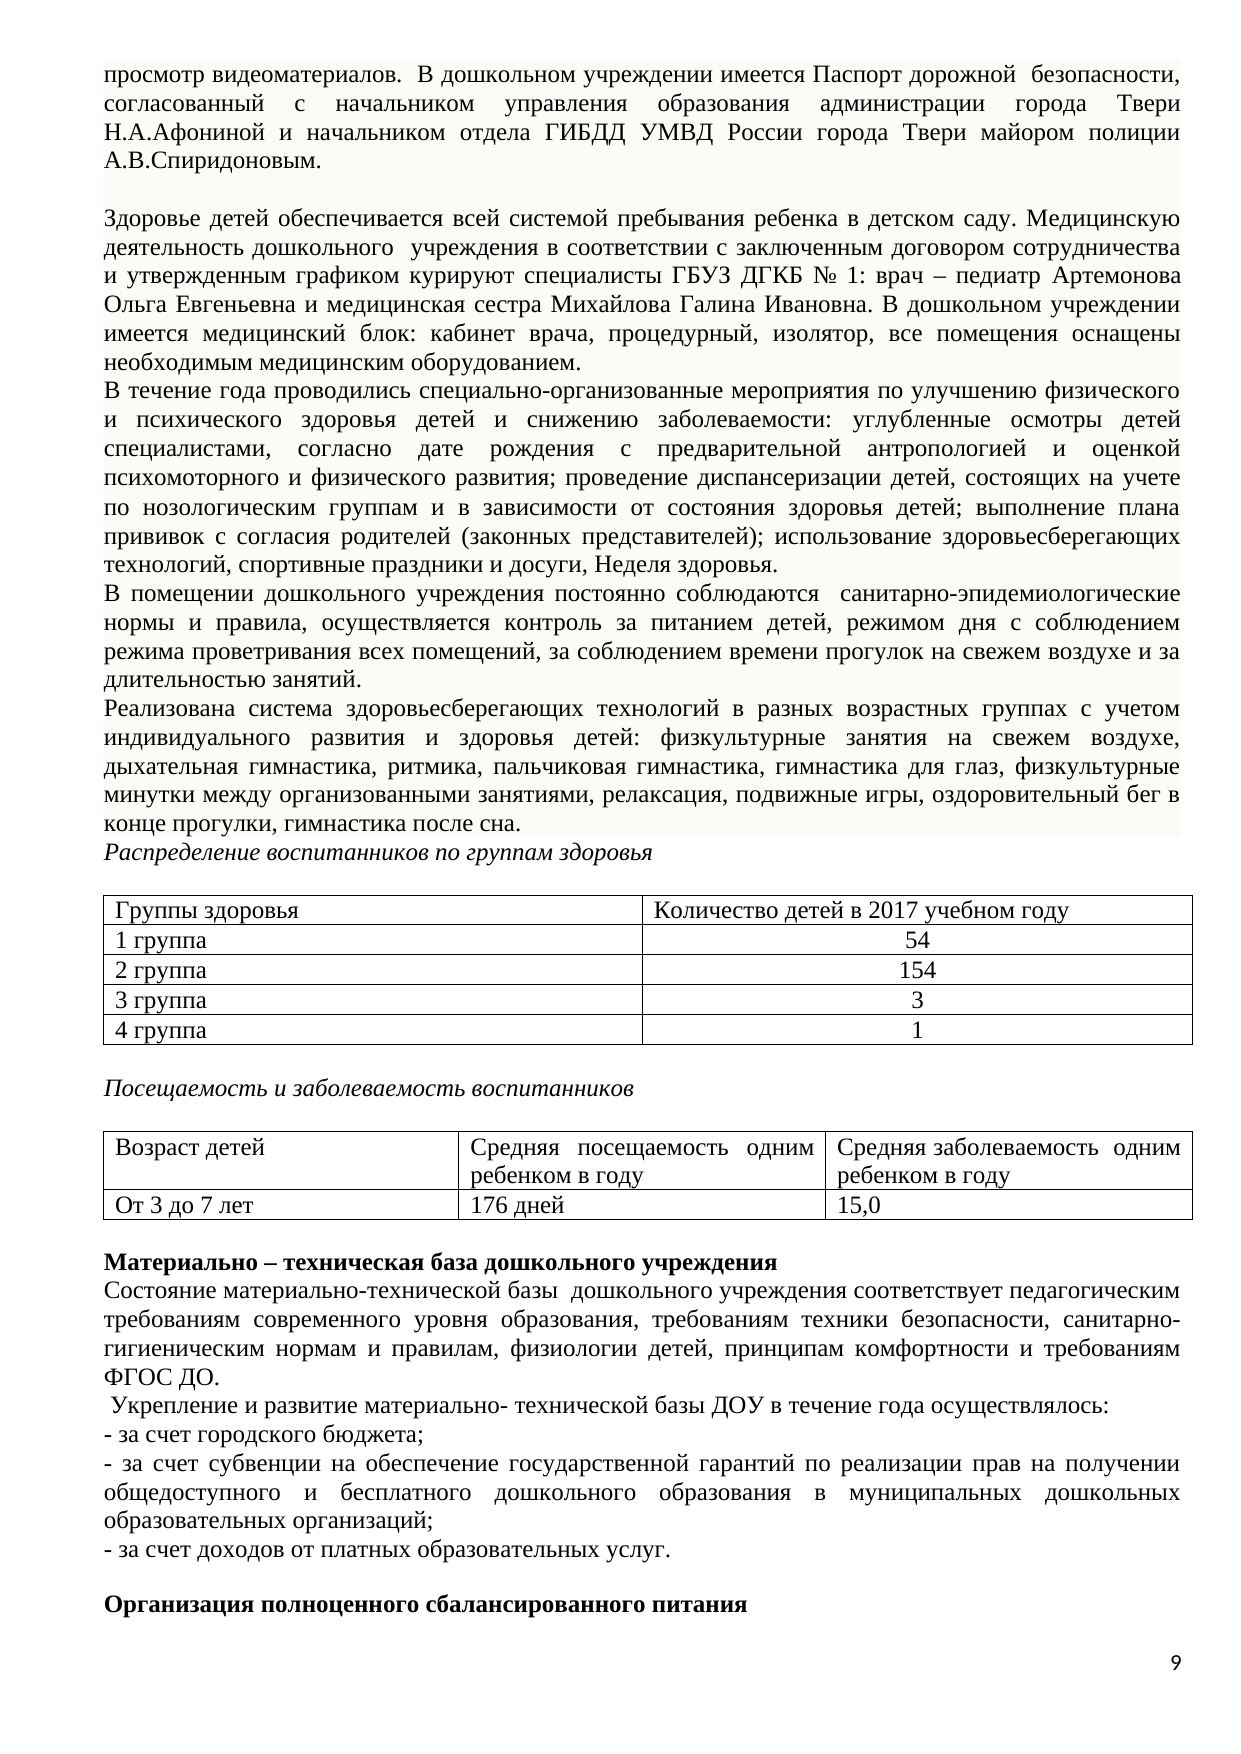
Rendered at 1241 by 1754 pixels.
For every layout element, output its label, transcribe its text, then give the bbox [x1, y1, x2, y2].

text Здоровье детей обеспечивается всей системой пребывания ребенка в детском саду. Медицинскую деятельность дошкольного учреждения в соответствии с заключенным договором сотрудничества и утвержденным графиком курируют специалисты ГБУЗ ДГКБ № 1: врач – педиатр Артемонова Ольга Евгеньевна и медицинская сестра Михайлова Галина Ивановна. В дошкольном учреждении имеется медицинский блок: кабинет врача, процедурный, изолятор, все помещения оснащены необходимым медицинским оборудованием. [103, 203, 1181, 375]
table_header Количество детей в 2017 учебном году [643, 896, 1192, 924]
table_cell 4 группа [104, 1015, 642, 1043]
text В помещении дошкольного учреждения постоянно соблюдаются санитарно-эпидемиологические нормы и правила, осуществляется контроль за питанием детей, режимом дня с соблюдением режима проветривания всех помещений, за соблюдением времени прогулок на свежем воздухе и за длительностью занятий. [103, 578, 1181, 693]
table_cell 1 группа [104, 925, 642, 954]
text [103, 59, 1181, 174]
text Распределение воспитанников по группам здоровья [103, 837, 1181, 866]
text - за счет городского бюджета; [103, 1419, 1181, 1448]
table_header Группы здоровья [104, 896, 642, 924]
table_header Возраст детей [104, 1132, 458, 1189]
table_cell 3 [643, 985, 1192, 1014]
table_cell От 3 до 7 лет [104, 1190, 458, 1219]
text Состояние материально-технической базы дошкольного учреждения соответствует педагогическим требованиям современного уровня образования, требованиям техники безопасности, санитарно- гигиеническим нормам и правилам, физиологии детей, принципам комфортности и требованиям ФГОС ДО. [103, 1275, 1181, 1390]
table_header Средняя посещаемость одним ребенком в году [459, 1132, 825, 1189]
table_header Средняя заболеваемость одним ребенком в году [826, 1132, 1192, 1189]
text Укрепление и развитие материально- технической базы ДОУ в течение года осуществлялось: [103, 1390, 1181, 1419]
table_cell 15,0 [826, 1190, 1192, 1219]
text В течение года проводились специально-организованные мероприятия по улучшению физического и психического здоровья детей и снижению заболеваемости: углубленные осмотры детей специалистами, согласно дате рождения с предварительной антропологией и оценкой психомоторного и физического развития; проведение диспансеризации детей, состоящих на учете по нозологическим группам и в зависимости от состояния здоровья детей; выполнение плана прививок с согласия родителей (законных представителей); использование здоровьесберегающих технологий, спортивные праздники и досуги, Неделя здоровья. [103, 375, 1181, 578]
table_cell 3 группа [104, 985, 642, 1014]
text Посещаемость и заболеваемость воспитанников [103, 1073, 1181, 1102]
text - за счет доходов от платных образовательных услуг. [103, 1534, 1181, 1563]
table_cell 1 [643, 1015, 1192, 1043]
table_cell 2 группа [104, 955, 642, 984]
text Материально – техническая база дошкольного учреждения [103, 1247, 1181, 1275]
table_cell 176 дней [459, 1190, 825, 1219]
table_cell 154 [643, 955, 1192, 984]
text Реализована система здоровьесберегающих технологий в разных возрастных группах с учетом индивидуального развития и здоровья детей: физкультурные занятия на свежем воздухе, дыхательная гимнастика, ритмика, пальчиковая гимнастика, гимнастика для глаз, физкультурные минутки между организованными занятиями, релаксация, подвижные игры, оздоровительный бег в конце прогулки, гимнастика после сна. [103, 693, 1181, 837]
table_cell 54 [643, 925, 1192, 954]
text Организация полноценного сбалансированного питания [103, 1589, 1181, 1618]
text - за счет субвенции на обеспечение государственной гарантий по реализации прав на получении общедоступного и бесплатного дошкольного образования в муниципальных дошкольных образовательных организаций; [103, 1448, 1181, 1534]
